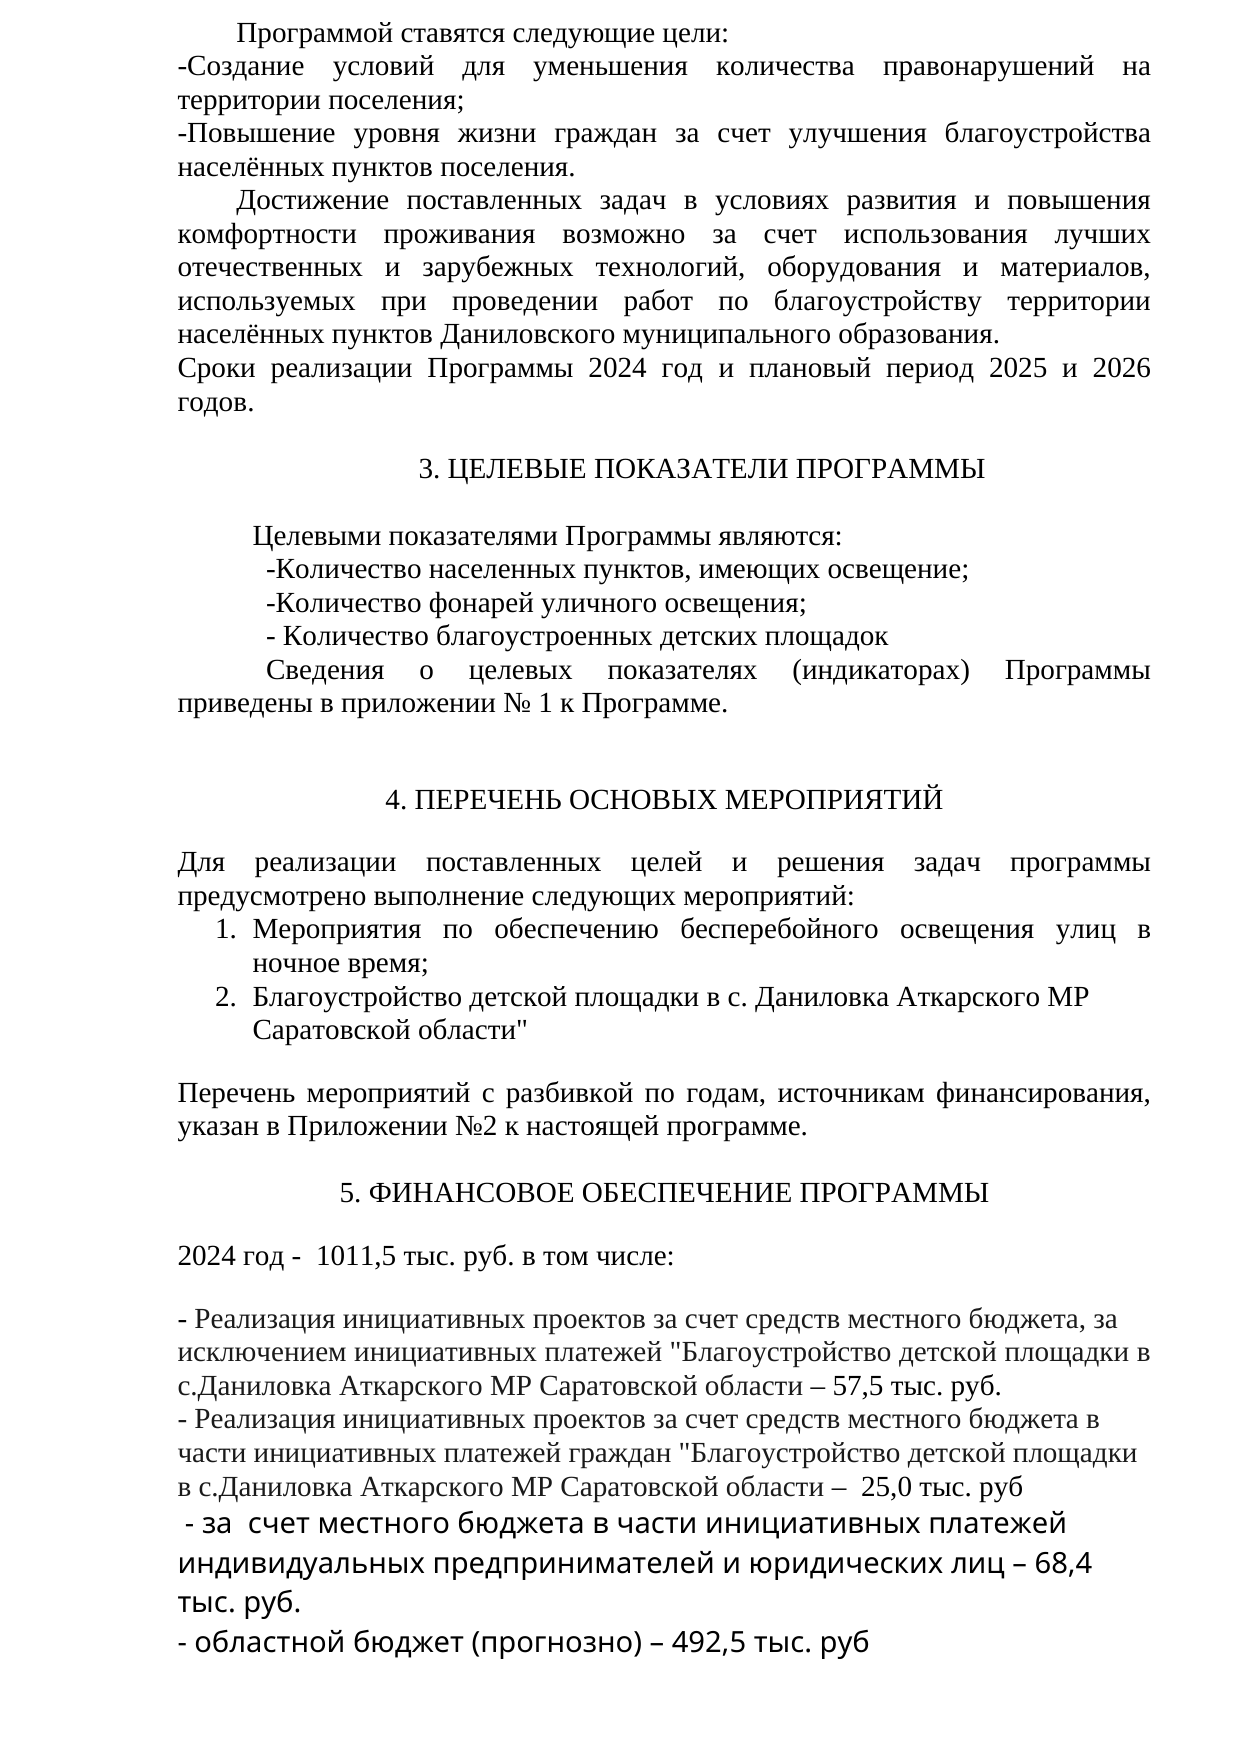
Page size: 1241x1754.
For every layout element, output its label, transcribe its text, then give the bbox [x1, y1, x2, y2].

text - областной бюджет (прогнозно) – 492,5 тыс. руб [177, 1621, 1152, 1661]
text -Количество фонарей уличного освещения; [177, 585, 1152, 618]
text Сведения о целевых показателях (индикаторах) Программы приведены в приложении № 1 к Программе. [177, 652, 1152, 719]
text Для реализации поставленных целей и решения задач программы предусмотрено выполнение следующих мероприятий: [177, 844, 1152, 912]
text Программой ставятся следующие цели: [177, 15, 1152, 48]
text 3. ЦЕЛЕВЫЕ ПОКАЗАТЕЛИ ПРОГРАММЫ [177, 451, 1152, 484]
text Перечень мероприятий с разбивкой по годам, источникам финансирования, указан в Приложении №2 к настоящей программе. [177, 1075, 1152, 1142]
text исключением инициативных платежей "Благоустройство детской площадки в с.Даниловка Аткарского МР Саратовской области – 57,5 тыс. руб. [177, 1334, 1152, 1402]
text 4. ПЕРЕЧЕНЬ ОСНОВЫХ МЕРОПРИЯТИЙ [177, 782, 1152, 815]
text 2024 год - 1011,5 тыс. руб. в том числе: [177, 1238, 1152, 1272]
text - Реализация инициативных проектов за счет средств местного бюджета в части инициативных платежей граждан "Благоустройство детской площадки в с.Даниловка Аткарского МР Саратовской области – 25,0 тыс. руб [177, 1402, 1152, 1502]
text Сроки реализации Программы 2024 год и плановый период 2025 и 2026 годов. [177, 350, 1152, 417]
text - за счет местного бюджета в части инициативных платежей индивидуальных предпринимателей и юридических лиц – 68,4 тыс. руб. [177, 1502, 1152, 1621]
list Благоустройство детской площадки в с. Даниловка Аткарского МР Саратовской области" [215, 979, 1152, 1046]
text Достижение поставленных задач в условиях развития и повышения комфортности проживания возможно за счет использования лучших отечественных и зарубежных технологий, оборудования и материалов, используемых при проведении работ по благоустройству территории населённых пунктов Даниловского муниципального образования. [177, 182, 1152, 350]
text 5. ФИНАНСОВОЕ ОБЕСПЕЧЕНИЕ ПРОГРАММЫ [177, 1176, 1152, 1209]
text - Количество благоустроенных детских площадок [177, 618, 1152, 652]
text -Количество населенных пунктов, имеющих освещение; [177, 551, 1152, 585]
text Целевыми показателями Программы являются: [177, 518, 1152, 551]
text -Создание условий для уменьшения количества правонарушений на территории поселения; [177, 48, 1152, 115]
list Мероприятия по обеспечению бесперебойного освещения улиц в ночное время; [215, 912, 1152, 979]
text -Повышение уровня жизни граждан за счет улучшения благоустройства населённых пунктов поселения. [177, 115, 1152, 182]
text - Реализация инициативных проектов за счет средств местного бюджета, за [177, 1301, 1152, 1334]
